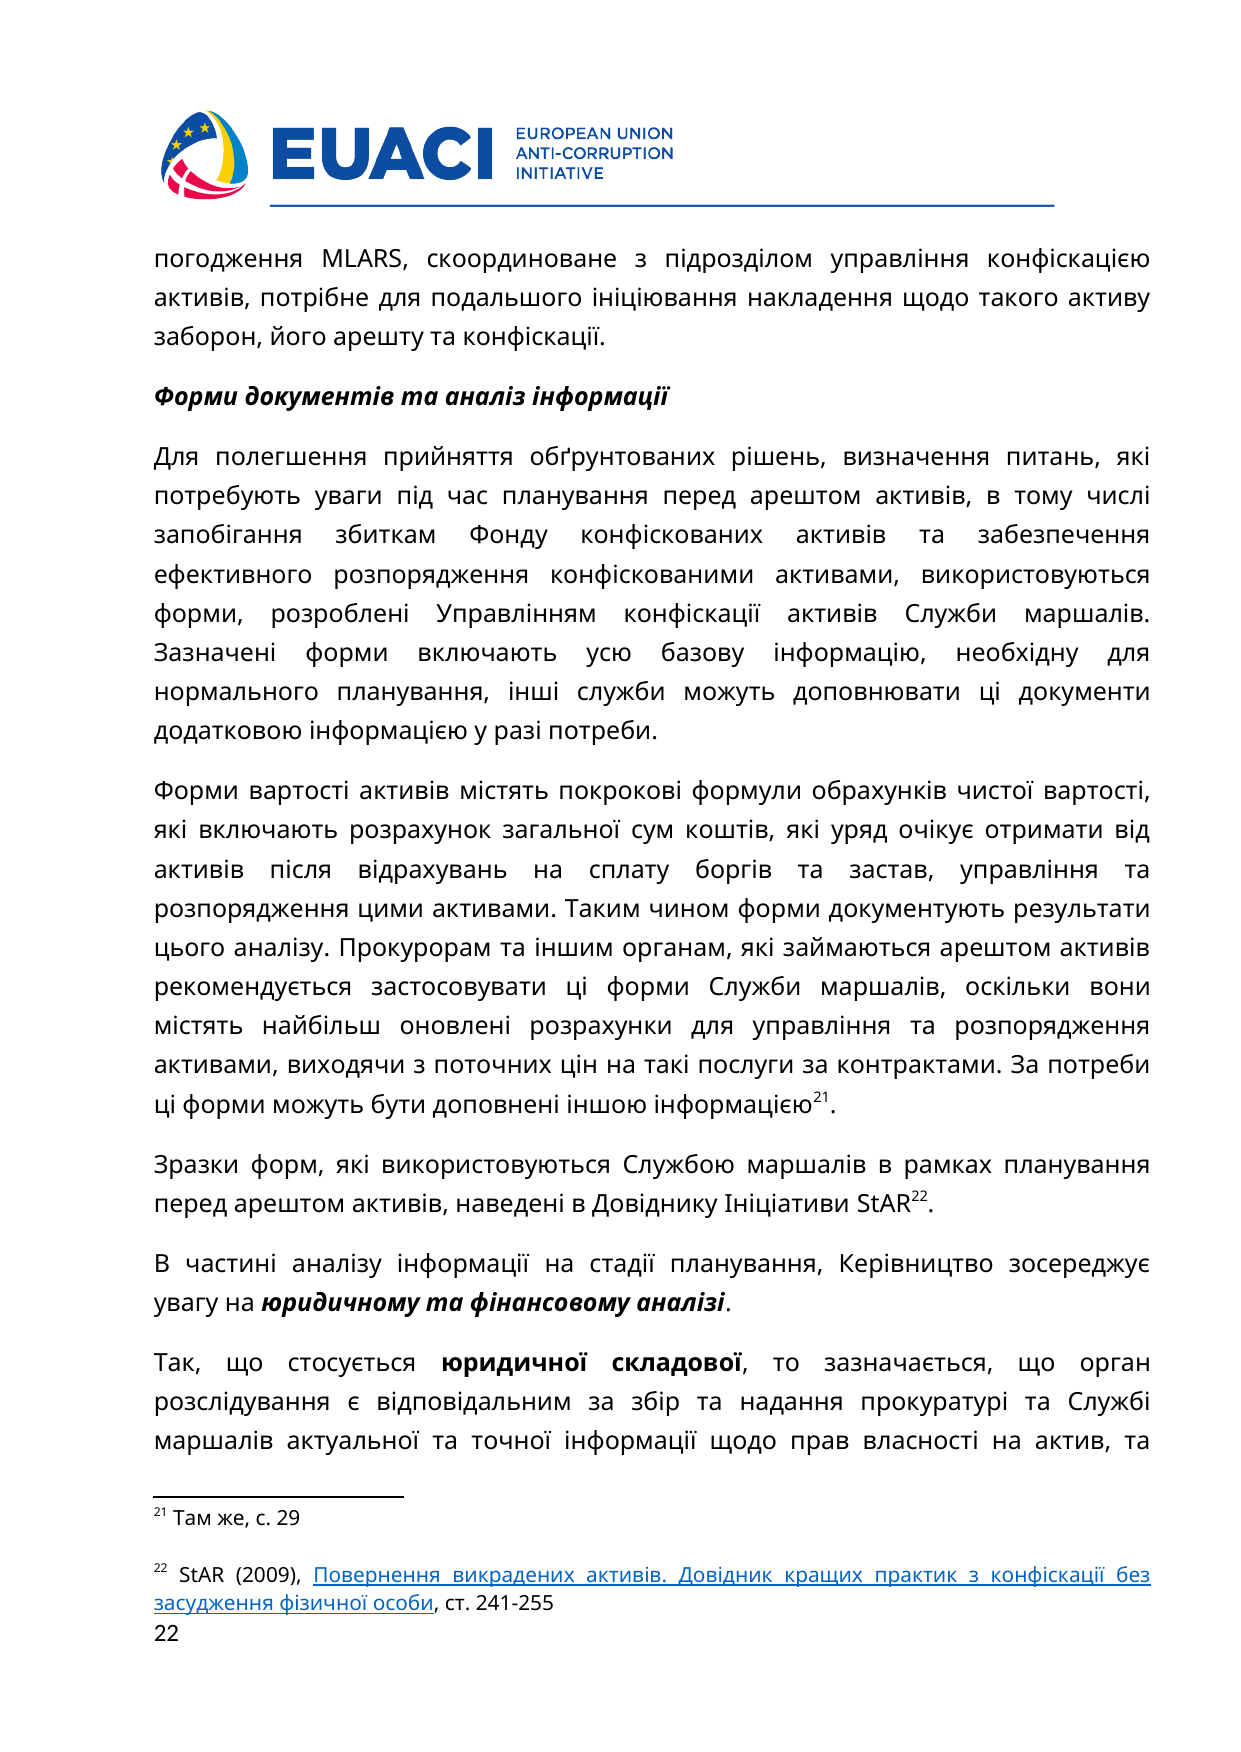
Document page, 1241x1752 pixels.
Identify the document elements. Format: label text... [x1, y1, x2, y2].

picture [153, 73, 1059, 211]
text В частині аналізу інформації на стадії планування, Керівництво зосереджує увагу на юридичному та фінансовому аналізі. [153, 1246, 1152, 1319]
text Зразки форм, які використовуються Службою маршалів в рамках планування перед арештом активів, наведені в Довіднику Ініціативи StAR. [153, 1146, 1152, 1219]
text Форми вартості активів містять покрокові формули обрахунків чистої вартості, які включають розрахунок загальної сум коштів, які уряд очікує отримати від активів після відрахувань на сплату боргів та застав, управління та розпорядження цими активами. Таким чином форми документують результати цього аналізу. Прокурорам та іншим органам, які займаються арештом активів рекомендується застосовувати ці форми Служби маршалів, оскільки вони містять найбільш оновлені розрахунки для управління та розпорядження активами, виходячи з поточних цін на такі послуги за контрактами. За потреби ці форми можуть бути доповнені іншою інформацією. [153, 773, 1152, 1120]
text Для полегшення прийняття обґрунтованих рішень, визначення питань, які потребують уваги під час планування перед арештом активів, в тому числі запобігання збиткам Фонду конфіскованих активів та забезпечення ефективного розпорядження конфіскованими активами, використовуються форми, розроблені Управлінням конфіскації активів Служби маршалів. Зазначені форми включають усю базову інформацію, необхідну для нормального планування, інші служби можуть доповнювати ці документи додатковою інформацією у разі потреби. [153, 439, 1152, 747]
text Форми документів та аналіз інформації [153, 379, 1152, 413]
